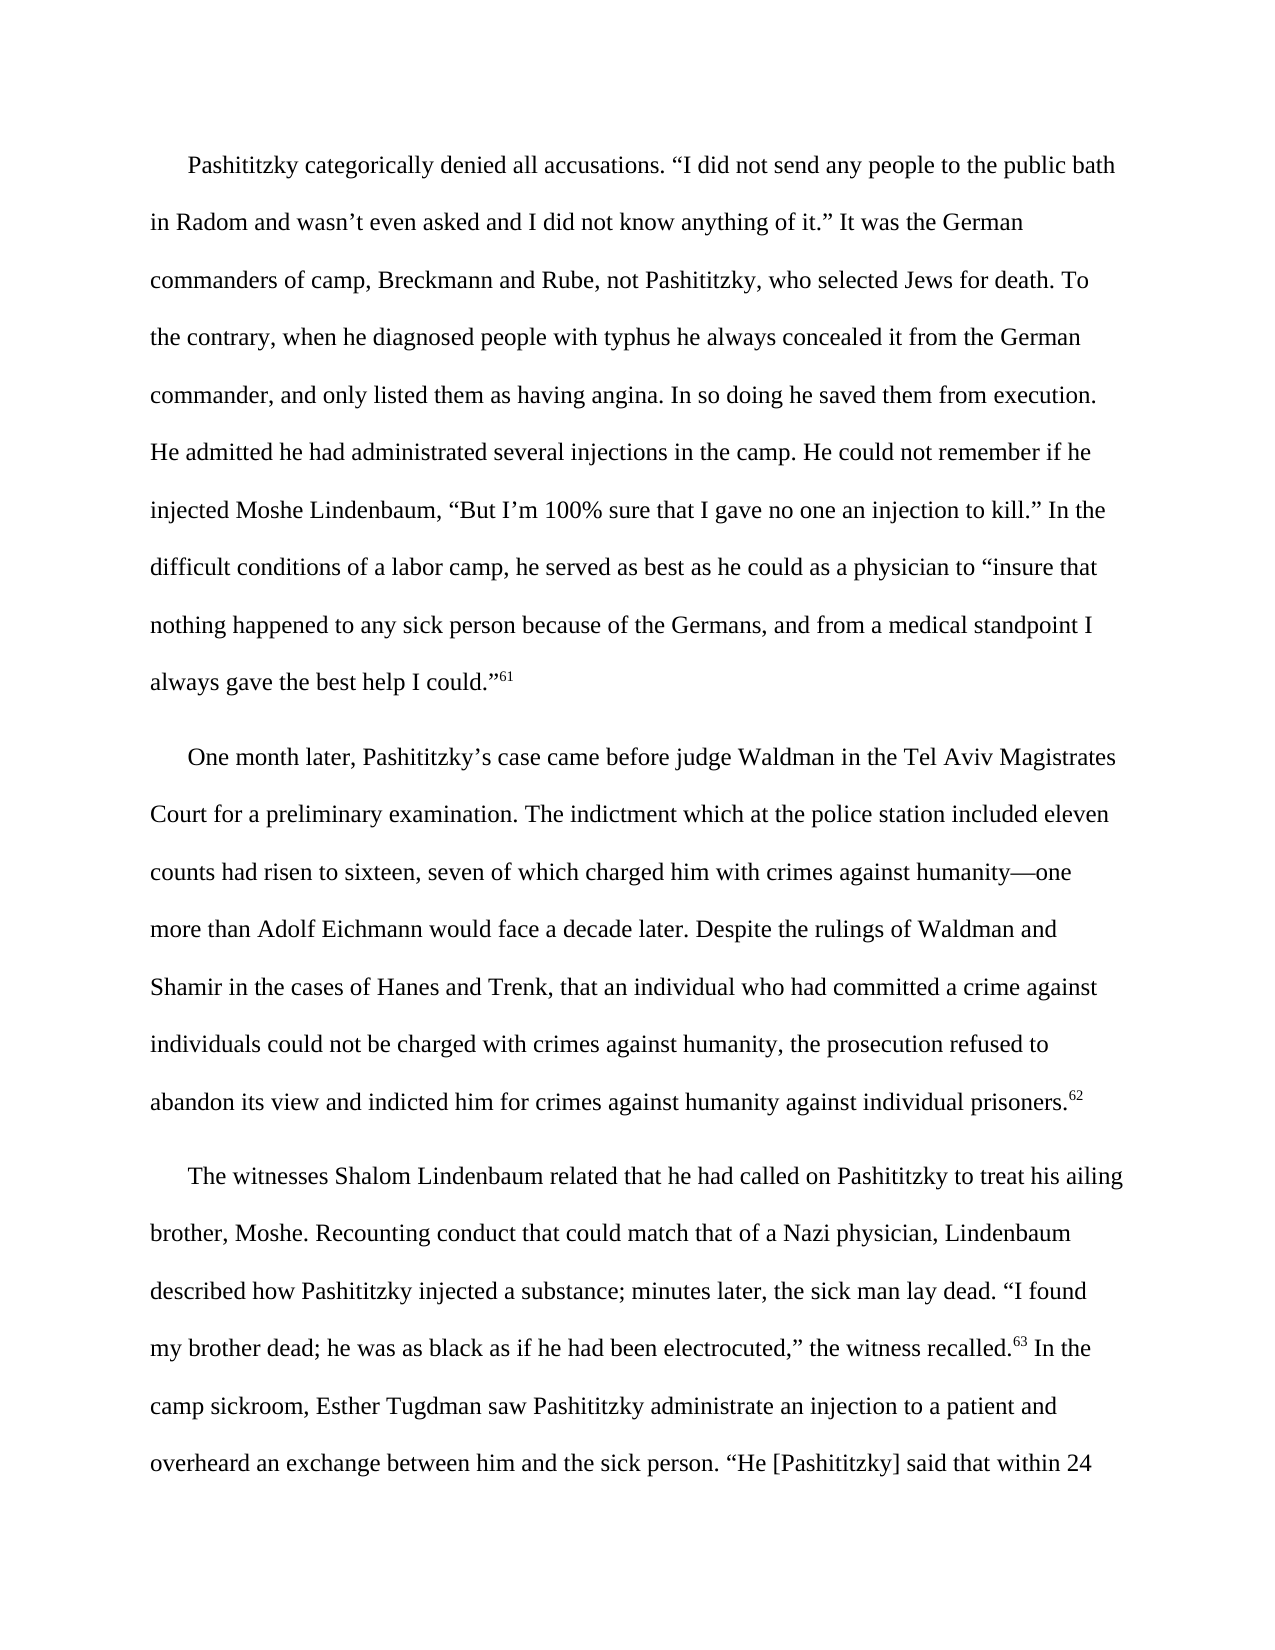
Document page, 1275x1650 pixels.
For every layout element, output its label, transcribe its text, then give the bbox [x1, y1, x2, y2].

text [150, 1161, 1125, 1477]
text Pashititzky categorically denied all accusations. “I did not send any people to the public bath in Radom and wasn’t even asked and I did not know anything of it.” It was the German commanders of camp, Breckmann and Rube, not Pashititzky, who selected Jews for death. To the contrary, when he diagnosed people with typhus he always concealed it from the German commander, and only listed them as having angina. In so doing he saved them from execution. He admitted he had administrated several injections in the camp. He could not remember if he injected Moshe Lindenbaum, “But I’m 100% sure that I gave no one an injection to kill.” In the difficult conditions of a labor camp, he served as best as he could as a physician to “insure that nothing happened to any sick person because of the Germans, and from a medical standpoint I always gave the best help I could.” [150, 150, 1125, 696]
text One month later, Pashititzky’s case came before judge Waldman in the Tel Aviv Magistrates Court for a preliminary examination. The indictment which at the police station included eleven counts had risen to sixteen, seven of which charged him with crimes against humanity—one more than Adolf Eichmann would face a decade later. Despite the rulings of Waldman and Shamir in the cases of Hanes and Trenk, that an individual who had committed a crime against individuals could not be charged with crimes against humanity, the prosecution refused to abandon its view and indicted him for crimes against humanity against individual prisoners. [150, 742, 1125, 1115]
